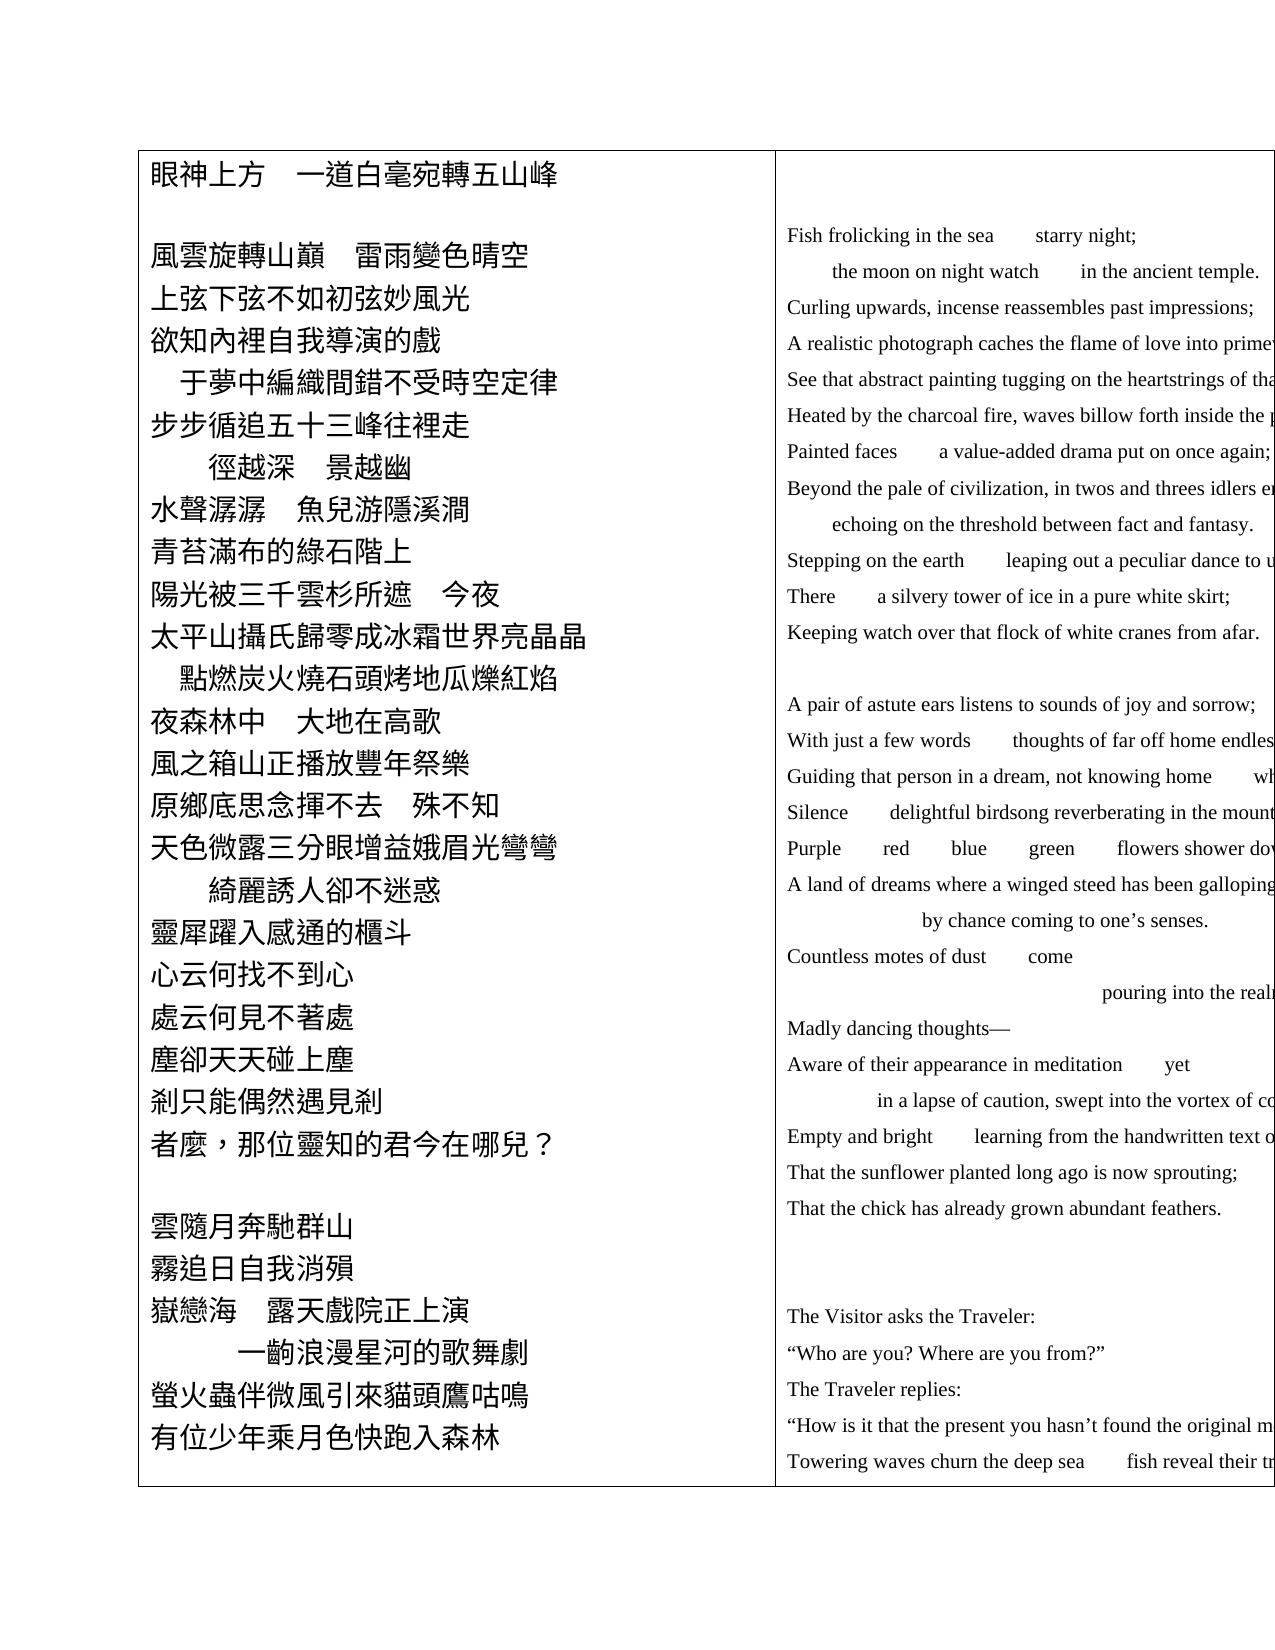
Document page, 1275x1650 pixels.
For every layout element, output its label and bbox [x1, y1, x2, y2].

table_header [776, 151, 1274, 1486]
table_header [139, 151, 775, 1486]
